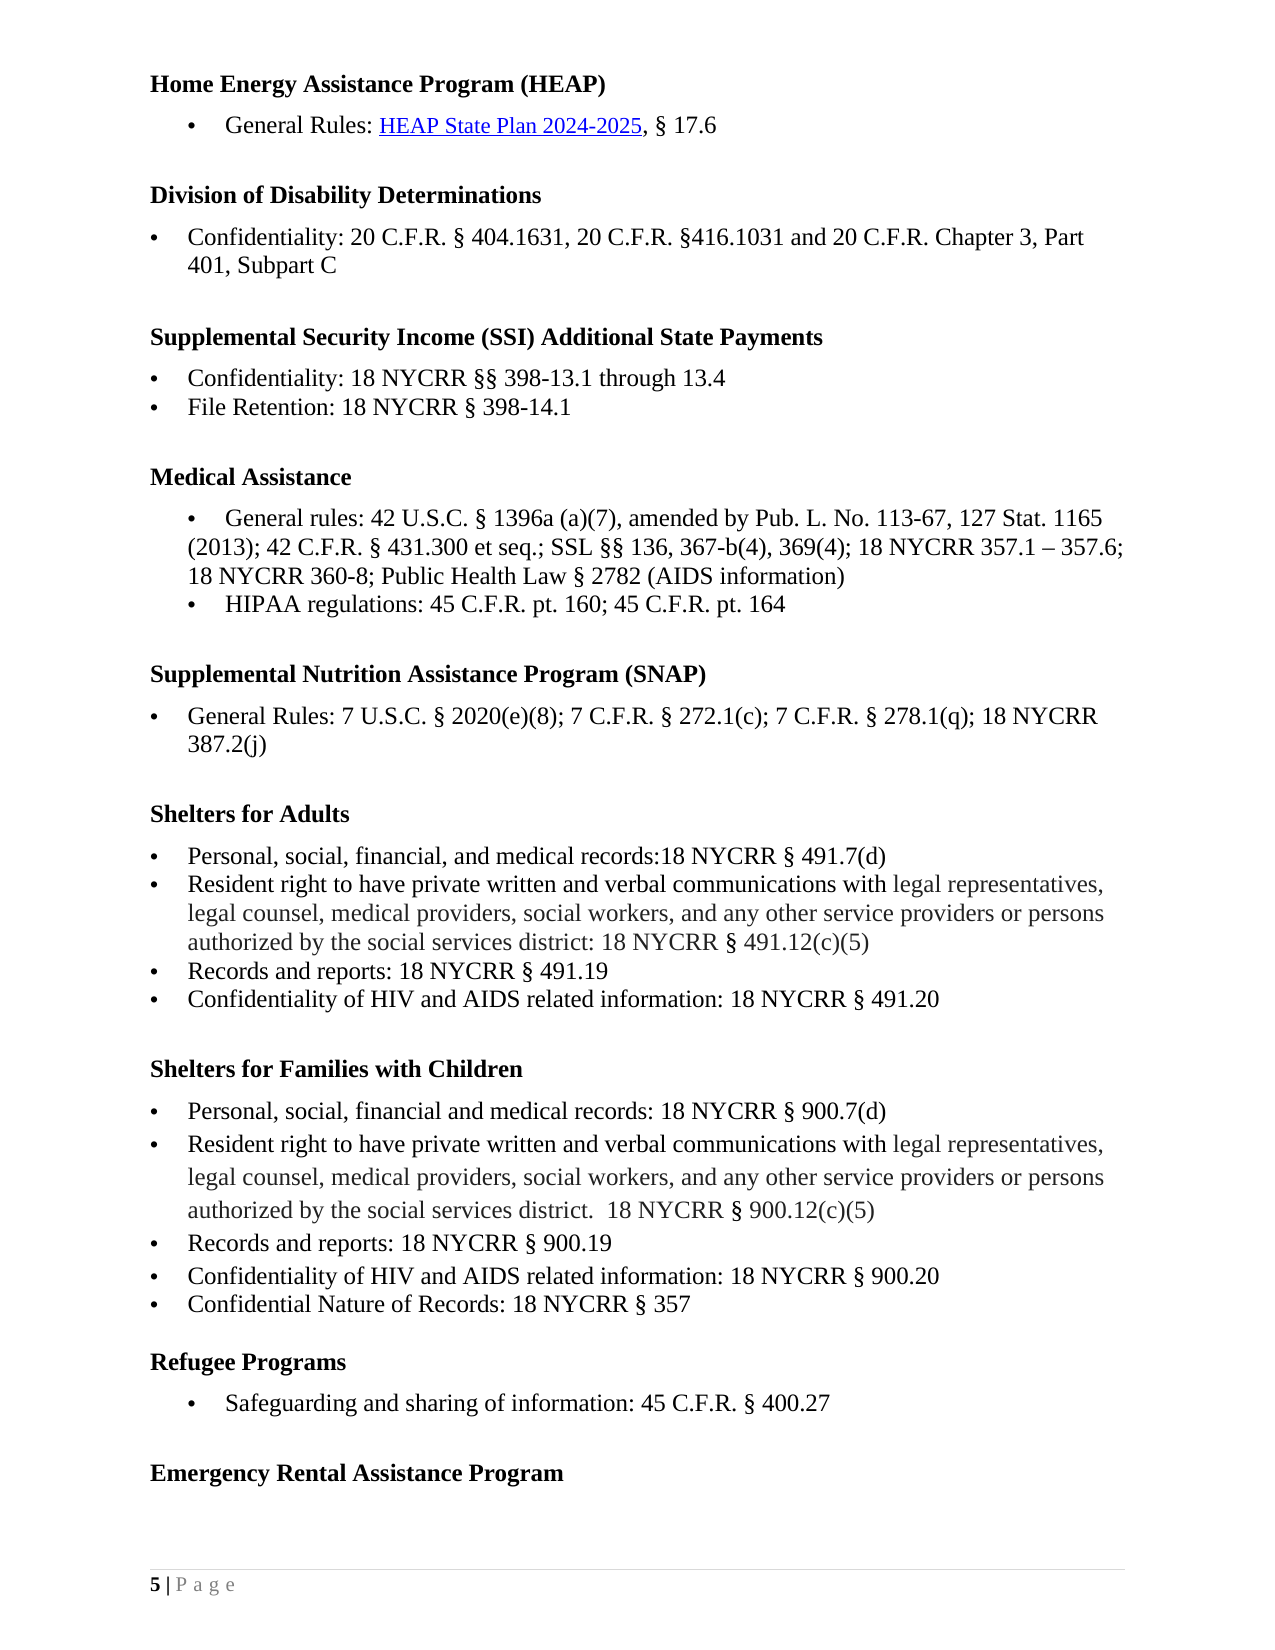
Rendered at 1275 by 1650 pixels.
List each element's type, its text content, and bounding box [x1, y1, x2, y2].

list Records and reports: 18 NYCRR § 491.19 [150, 956, 1125, 984]
list Confidentiality of HIV and AIDS related information: 18 NYCRR § 900.20 [150, 1261, 1125, 1289]
list Records and reports: 18 NYCRR § 900.19 [150, 1228, 1125, 1257]
text Medical Assistance [150, 462, 1125, 491]
list HIPAA regulations: 45 C.F.R. pt. 160; 45 C.F.R. pt. 164 [187, 589, 1125, 618]
list Confidential Nature of Records: 18 NYCRR § 357 [150, 1289, 1125, 1318]
text Division of Disability Determinations [150, 180, 1125, 209]
text Emergency Rental Assistance Program [150, 1458, 1125, 1487]
text Supplemental Nutrition Assistance Program (SNAP) [150, 659, 1125, 688]
list Confidentiality: 20 C.F.R. § 404.1631, 20 C.F.R. §416.1031 and 20 C.F.R. Chapter 3, Part 401, Subpart C [150, 222, 1125, 279]
list General Rules: HEAP State Plan 2024-2025, § 17.6 [187, 110, 1125, 139]
list Personal, social, financial and medical records: 18 NYCRR § 900.7(d) [150, 1096, 1125, 1124]
list General Rules: 7 U.S.C. § 2020(e)(8); 7 C.F.R. § 272.1(c); 7 C.F.R. § 278.1(q); 18 NYCRR 387.2(j) [150, 701, 1125, 758]
text Supplemental Security Income (SSI) Additional State Payments [150, 322, 1125, 351]
list Resident right to have private written and verbal communications with legal representatives, legal counsel, medical providers, social workers, and any other service providers or persons authorized by the social services district: 18 NYCRR § 491.12(c)(5) [150, 869, 1125, 956]
list General rules: 42 U.S.C. § 1396a (a)(7), amended by Pub. L. No. 113-67, 127 Stat. 1165 (2013); 42 C.F.R. § 431.300 et seq.; SSL §§ 136, 367-b(4), 369(4); 18 NYCRR 357.1 – 357.6; 18 NYCRR 360-8; Public Health Law § 2782 (AIDS information) [187, 503, 1125, 589]
list Confidentiality of HIV and AIDS related information: 18 NYCRR § 491.20 [150, 984, 1125, 1013]
text Refugee Programs [150, 1347, 1125, 1376]
list Resident right to have private written and verbal communications with legal representatives, legal counsel, medical providers, social workers, and any other service providers or persons authorized by the social services district. 18 NYCRR § 900.12(c)(5) [150, 1129, 1125, 1223]
list File Retention: 18 NYCRR § 398-14.1 [150, 392, 1125, 421]
text Shelters for Families with Children [150, 1054, 1125, 1083]
list Personal, social, financial, and medical records:18 NYCRR § 491.7(d) [150, 841, 1125, 869]
text Shelters for Adults [150, 799, 1125, 828]
text Home Energy Assistance Program (HEAP) [150, 69, 1125, 98]
list Safeguarding and sharing of information: 45 C.F.R. § 400.27 [187, 1388, 1125, 1417]
list Confidentiality: 18 NYCRR §§ 398-13.1 through 13.4 [150, 363, 1125, 392]
